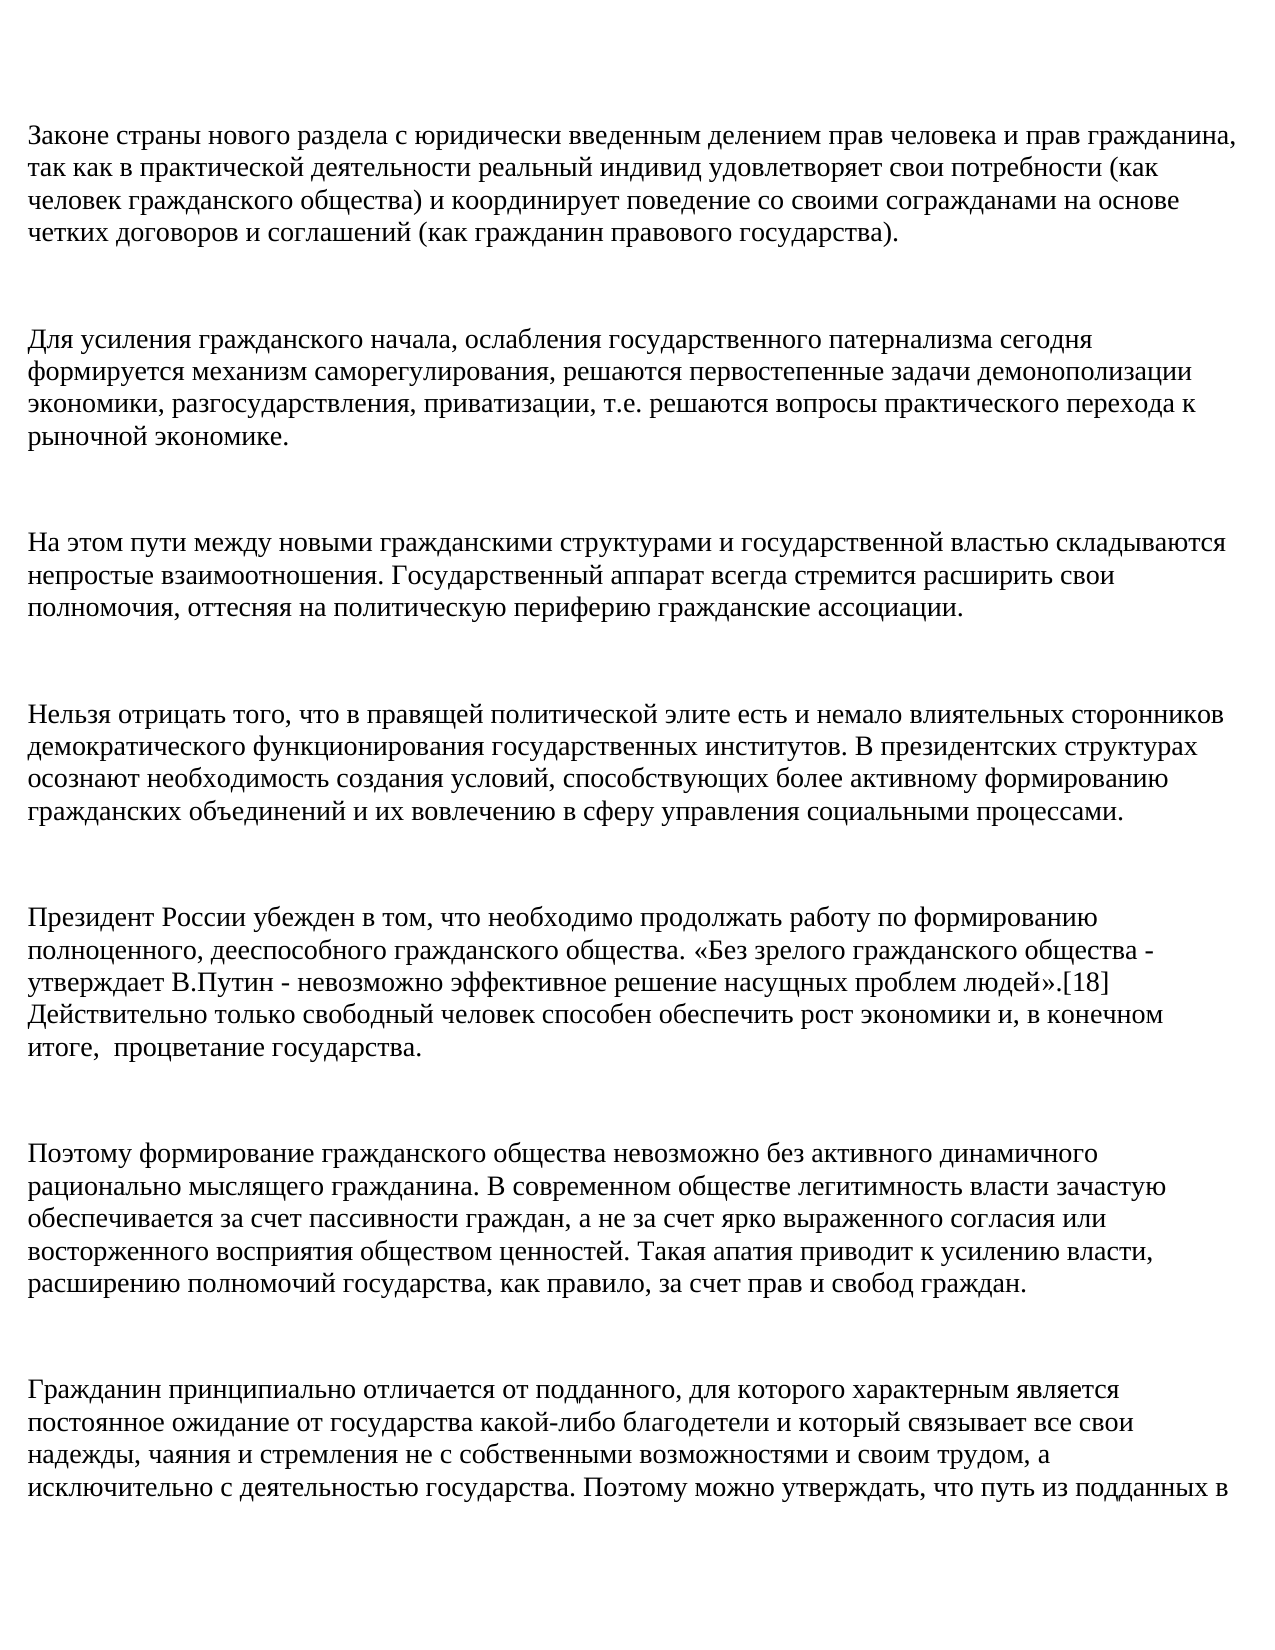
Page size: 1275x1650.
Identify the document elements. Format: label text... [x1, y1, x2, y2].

text Поэтому формирование гражданского общества невозможно без активного динамичного рационально мыслящего гражданина. В современном обществе легитимность власти зачастую обеспечивается за счет пассивности граждан, а не за счет ярко выраженного согласия или восторженного восприятия обществом ценностей. Такая апатия приводит к усилению власти, расширению полномочий государства, как правило, за счет прав и свобод граждан. [27, 1136, 1243, 1298]
text Для усиления гражданского начала, ослабления государственного патернализма сегодня формируется механизм саморегулирования, решаются первостепенные задачи демонополизации экономики, разгосударствления, приватизации, т.е. решаются вопросы практического перехода к рыночной экономике. [27, 322, 1243, 451]
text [27, 1372, 1243, 1502]
text Нельзя отрицать того, что в правящей политической элите есть и немало влиятельных сторонников демократического функционирования государственных институтов. В президентских структурах осознают необходимость создания условий, способствующих более активному формированию гражданских объединений и их вовлечению в сферу управления социальными процессами. [27, 697, 1243, 826]
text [27, 118, 1243, 248]
text Президент России убежден в том, что необходимо продолжать работу по формированию полноценного, дееспособного гражданского общества. «Без зрелого гражданского общества - утверждает В.Путин - невозможно эффективное решение насущных проблем людей».[18] Действительно только свободный человек способен обеспечить рост экономики и, в конечном итоге, процветание государства. [27, 900, 1243, 1062]
text На этом пути между новыми гражданскими структурами и государственной властью складываются непростые взаимоотношения. Государственный аппарат всегда стремится расширить свои полномочия, оттесняя на политическую периферию гражданские ассоциации. [27, 525, 1243, 623]
